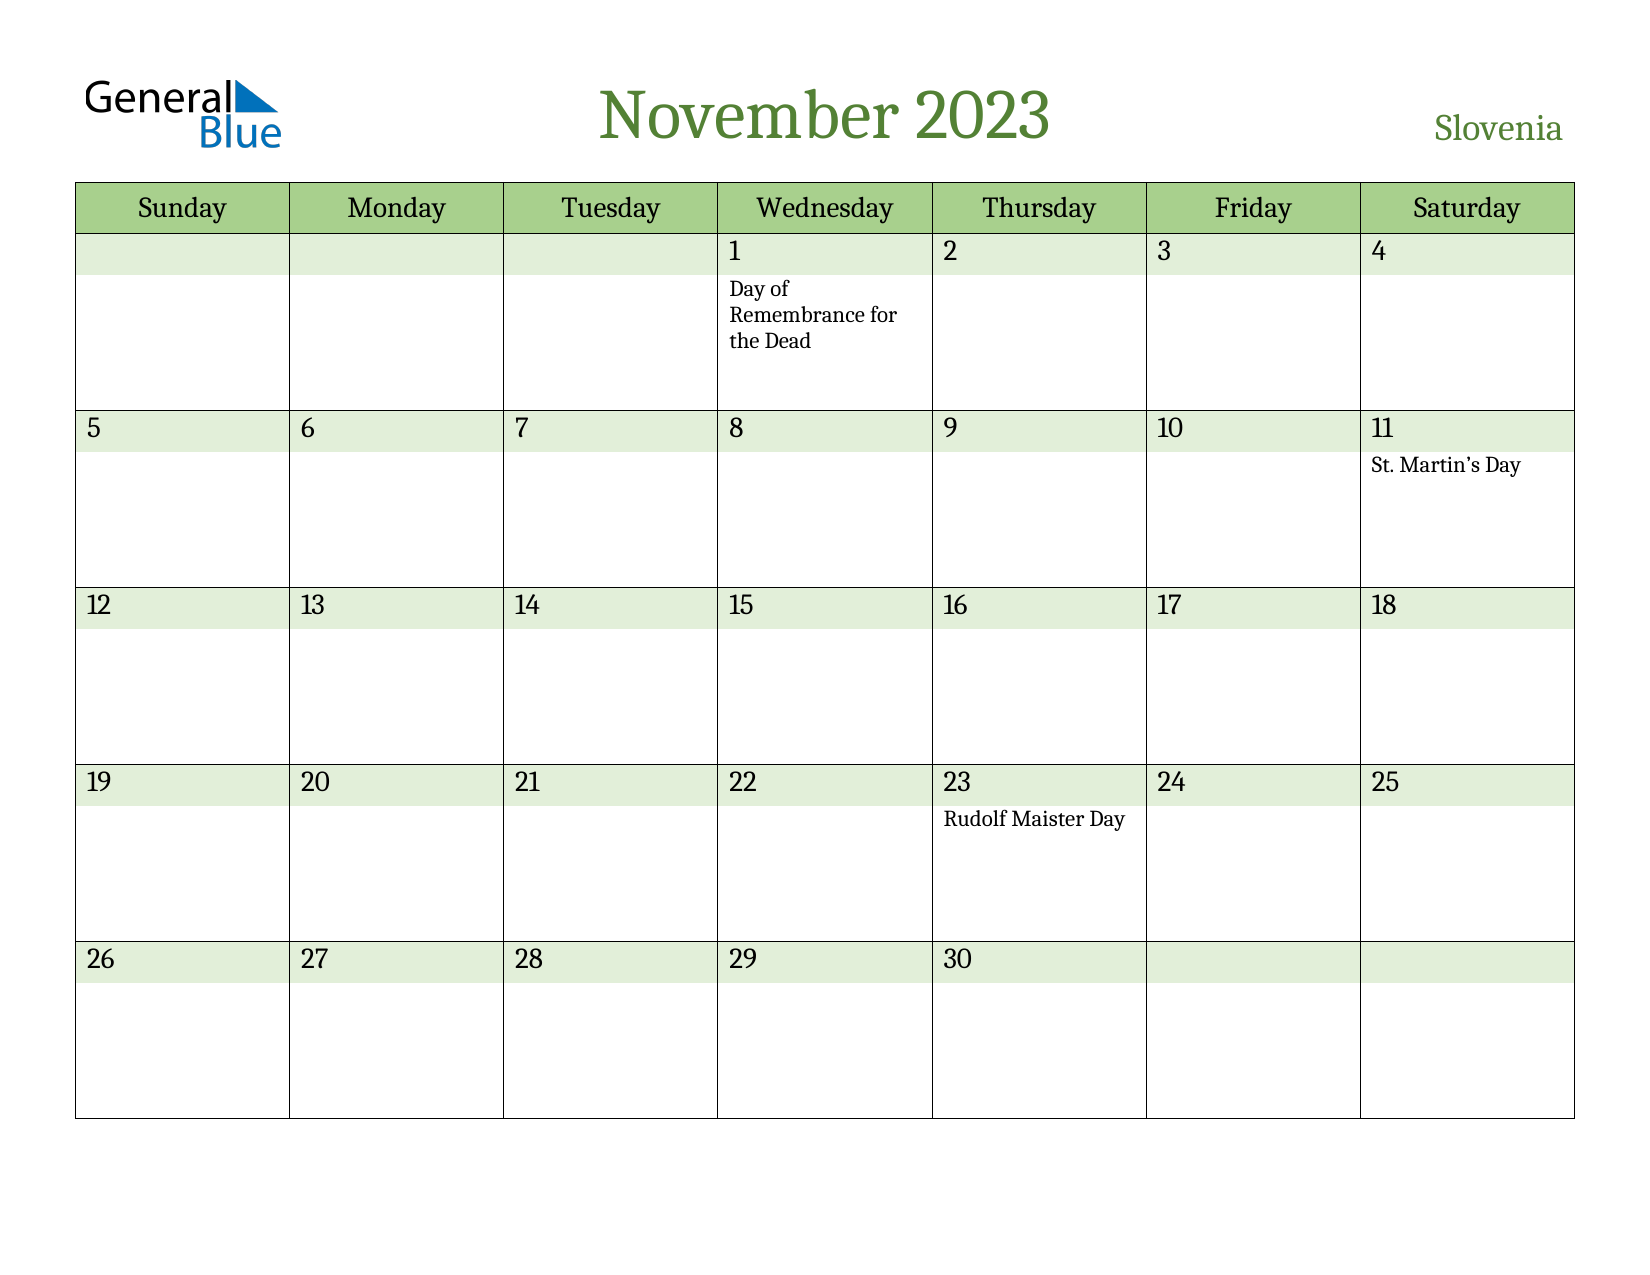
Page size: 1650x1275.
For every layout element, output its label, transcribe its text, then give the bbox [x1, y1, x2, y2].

table_cell Day of Remembrance for the Dead [718, 275, 932, 410]
table_cell 15 [718, 588, 932, 629]
table_cell Thursday [933, 183, 1146, 233]
table_cell [504, 629, 717, 764]
table_cell [504, 806, 717, 941]
table_cell [1147, 452, 1360, 587]
table_cell [718, 983, 932, 1118]
table_cell 6 [290, 411, 503, 452]
table_cell Friday [1147, 183, 1360, 233]
table_cell 18 [1361, 588, 1574, 629]
table_cell 19 [76, 765, 289, 806]
table_cell [718, 629, 932, 764]
table_cell 28 [504, 942, 717, 983]
table_cell [290, 806, 503, 941]
table_cell [504, 275, 717, 410]
table_cell 26 [76, 942, 289, 983]
table_cell 25 [1361, 765, 1574, 806]
table_cell 14 [504, 588, 717, 629]
table_cell [1147, 983, 1360, 1118]
table_cell [290, 275, 503, 410]
table_cell 20 [290, 765, 503, 806]
table_cell St. Martin’s Day [1361, 452, 1574, 587]
table_cell [290, 983, 503, 1118]
table_cell 9 [933, 411, 1146, 452]
table_cell Sunday [76, 183, 289, 233]
table_cell [1361, 983, 1574, 1118]
table_cell 2 [933, 234, 1146, 275]
table_cell [1147, 275, 1360, 410]
table_header November 2023 [504, 75, 1146, 182]
table_cell 8 [718, 411, 932, 452]
table_cell [1361, 275, 1574, 410]
table_cell [933, 629, 1146, 764]
table_cell [290, 234, 503, 275]
table_cell Tuesday [504, 183, 717, 233]
table_cell [718, 806, 932, 941]
table_cell 16 [933, 588, 1146, 629]
table_cell 5 [76, 411, 289, 452]
table_cell [290, 452, 503, 587]
table_cell [1147, 942, 1360, 983]
table_cell [1147, 806, 1360, 941]
table_header Slovenia [1146, 75, 1574, 182]
table_cell 27 [290, 942, 503, 983]
table_cell [504, 452, 717, 587]
table_cell [76, 629, 289, 764]
table_cell Saturday [1361, 183, 1574, 233]
table_cell [718, 452, 932, 587]
table_cell [933, 275, 1146, 410]
table_cell [504, 234, 717, 275]
table_cell [933, 452, 1146, 587]
table_cell 29 [718, 942, 932, 983]
table_cell [76, 806, 289, 941]
table_cell [504, 983, 717, 1118]
table_cell 22 [718, 765, 932, 806]
table_cell 10 [1147, 411, 1360, 452]
table_cell 21 [504, 765, 717, 806]
table_cell [76, 983, 289, 1118]
table_header [76, 75, 503, 182]
table_cell [1361, 629, 1574, 764]
table_cell [290, 629, 503, 764]
table_cell Monday [290, 183, 503, 233]
table_cell 11 [1361, 411, 1574, 452]
table_cell 4 [1361, 234, 1574, 275]
table_cell 3 [1147, 234, 1360, 275]
table_cell [76, 452, 289, 587]
table_cell 13 [290, 588, 503, 629]
picture [86, 80, 281, 148]
table_cell 1 [718, 234, 932, 275]
table_cell [1361, 806, 1574, 941]
table_cell [1361, 942, 1574, 983]
table_cell 23 [933, 765, 1146, 806]
table_cell 12 [76, 588, 289, 629]
table_cell [933, 983, 1146, 1118]
table_cell Rudolf Maister Day [933, 806, 1146, 941]
table_cell Wednesday [718, 183, 932, 233]
table_cell [76, 234, 289, 275]
table_cell [76, 275, 289, 410]
table_cell 24 [1147, 765, 1360, 806]
table_cell 30 [933, 942, 1146, 983]
table_cell 17 [1147, 588, 1360, 629]
table_cell 7 [504, 411, 717, 452]
table_cell [1147, 629, 1360, 764]
